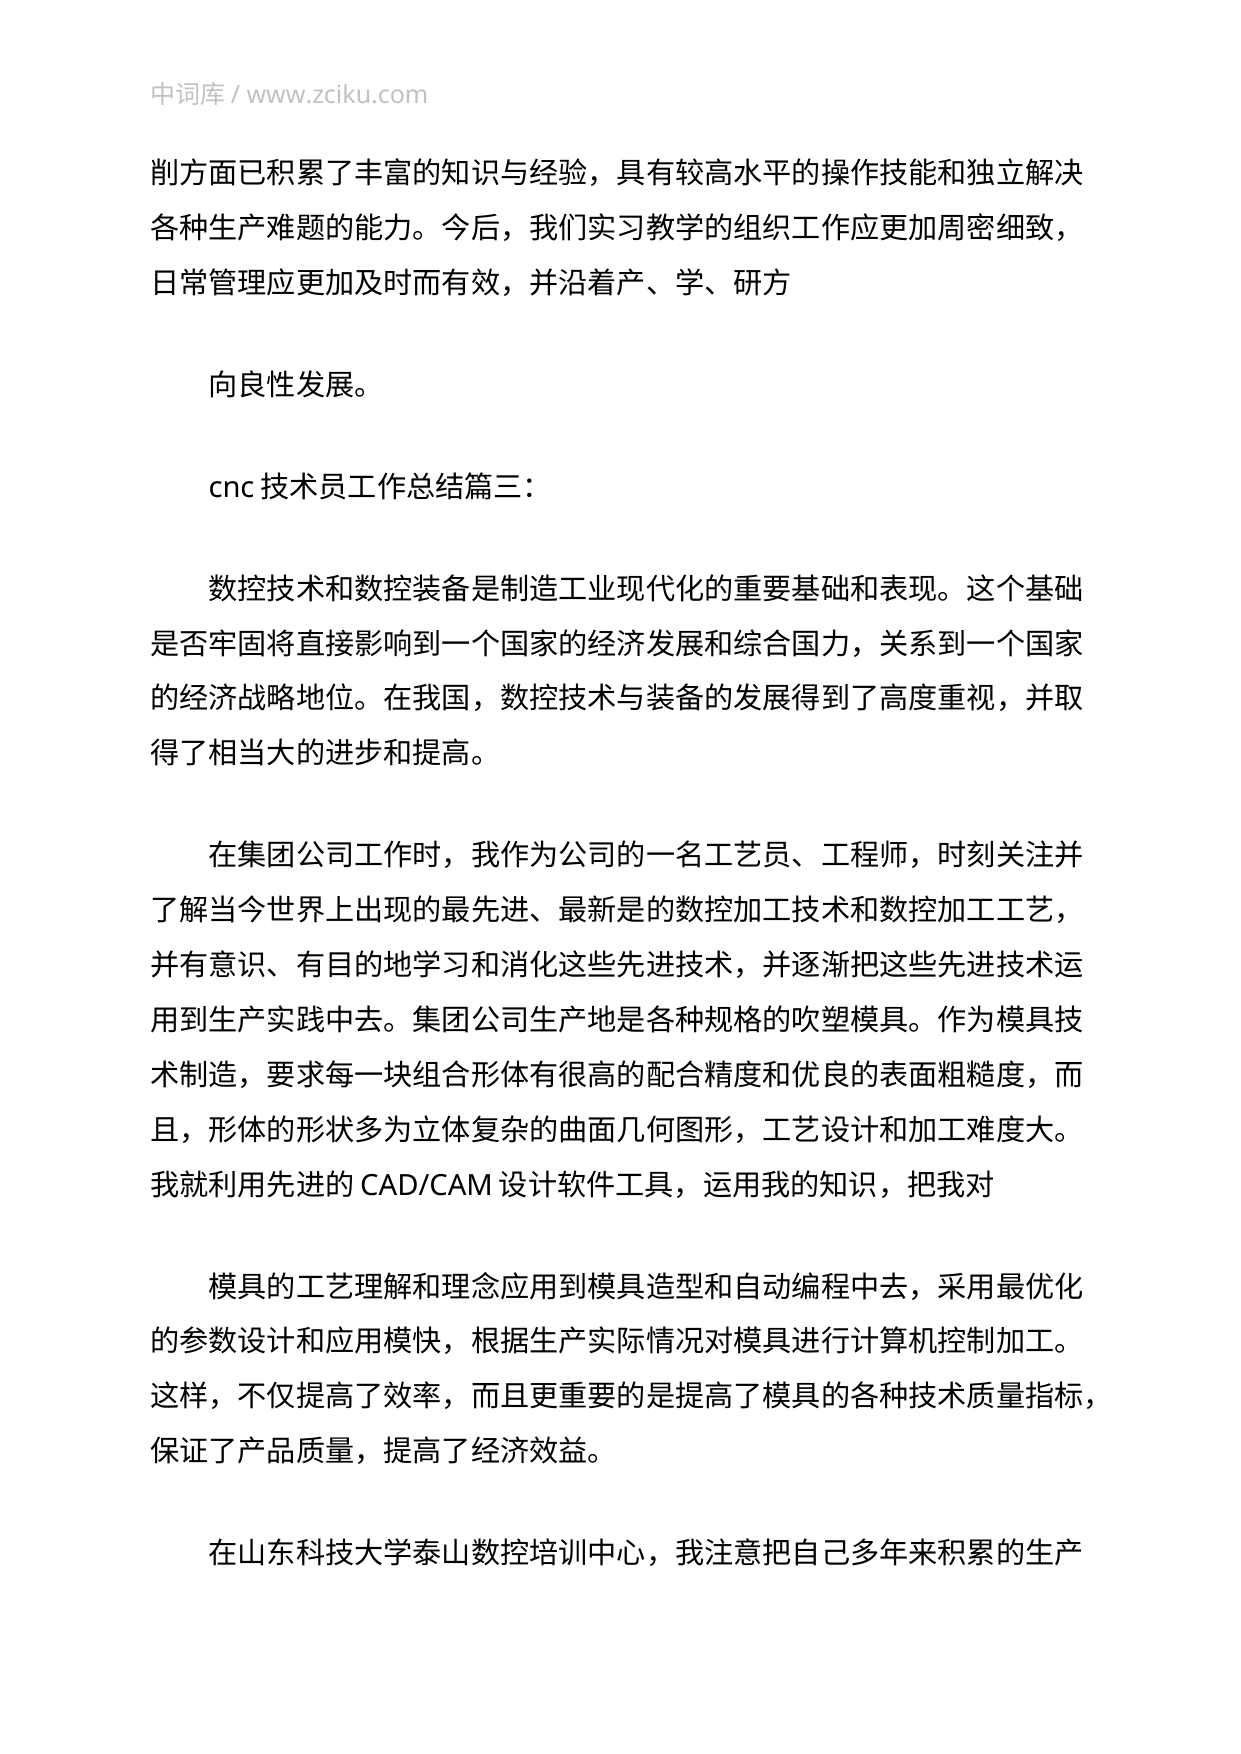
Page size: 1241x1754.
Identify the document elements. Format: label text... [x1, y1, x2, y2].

text 在集团公司工作时，我作为公司的一名工艺员、工程师，时刻关注并了解当今世界上出现的最先进、最新是的数控加工技术和数控加工工艺，并有意识、有目的地学习和消化这些先进技术，并逐渐把这些先进技术运用到生产实践中去。集团公司生产地是各种规格的吹塑模具。作为模具技术制造，要求每一块组合形体有很高的配合精度和优良的表面粗糙度，而且，形体的形状多为立体复杂的曲面几何图形，工艺设计和加工难度大。我就利用先进的CAD/CAM设计软件工具，运用我的知识，把我对 [150, 832, 1090, 1203]
text 模具的工艺理解和理念应用到模具造型和自动编程中去，采用最优化的参数设计和应用模快，根据生产实际情况对模具进行计算机控制加工。这样，不仅提高了效率，而且更重要的是提高了模具的各种技术质量指标，保证了产品质量，提高了经济效益。 [150, 1263, 1090, 1470]
text 向良性发展。 [150, 362, 1090, 404]
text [150, 150, 1090, 302]
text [150, 1529, 1090, 1572]
text cnc技术员工作总结篇三： [150, 463, 1090, 506]
text 数控技术和数控装备是制造工业现代化的重要基础和表现。这个基础是否牢固将直接影响到一个国家的经济发展和综合国力，关系到一个国家的经济战略地位。在我国，数控技术与装备的发展得到了高度重视，并取得了相当大的进步和提高。 [150, 565, 1090, 772]
